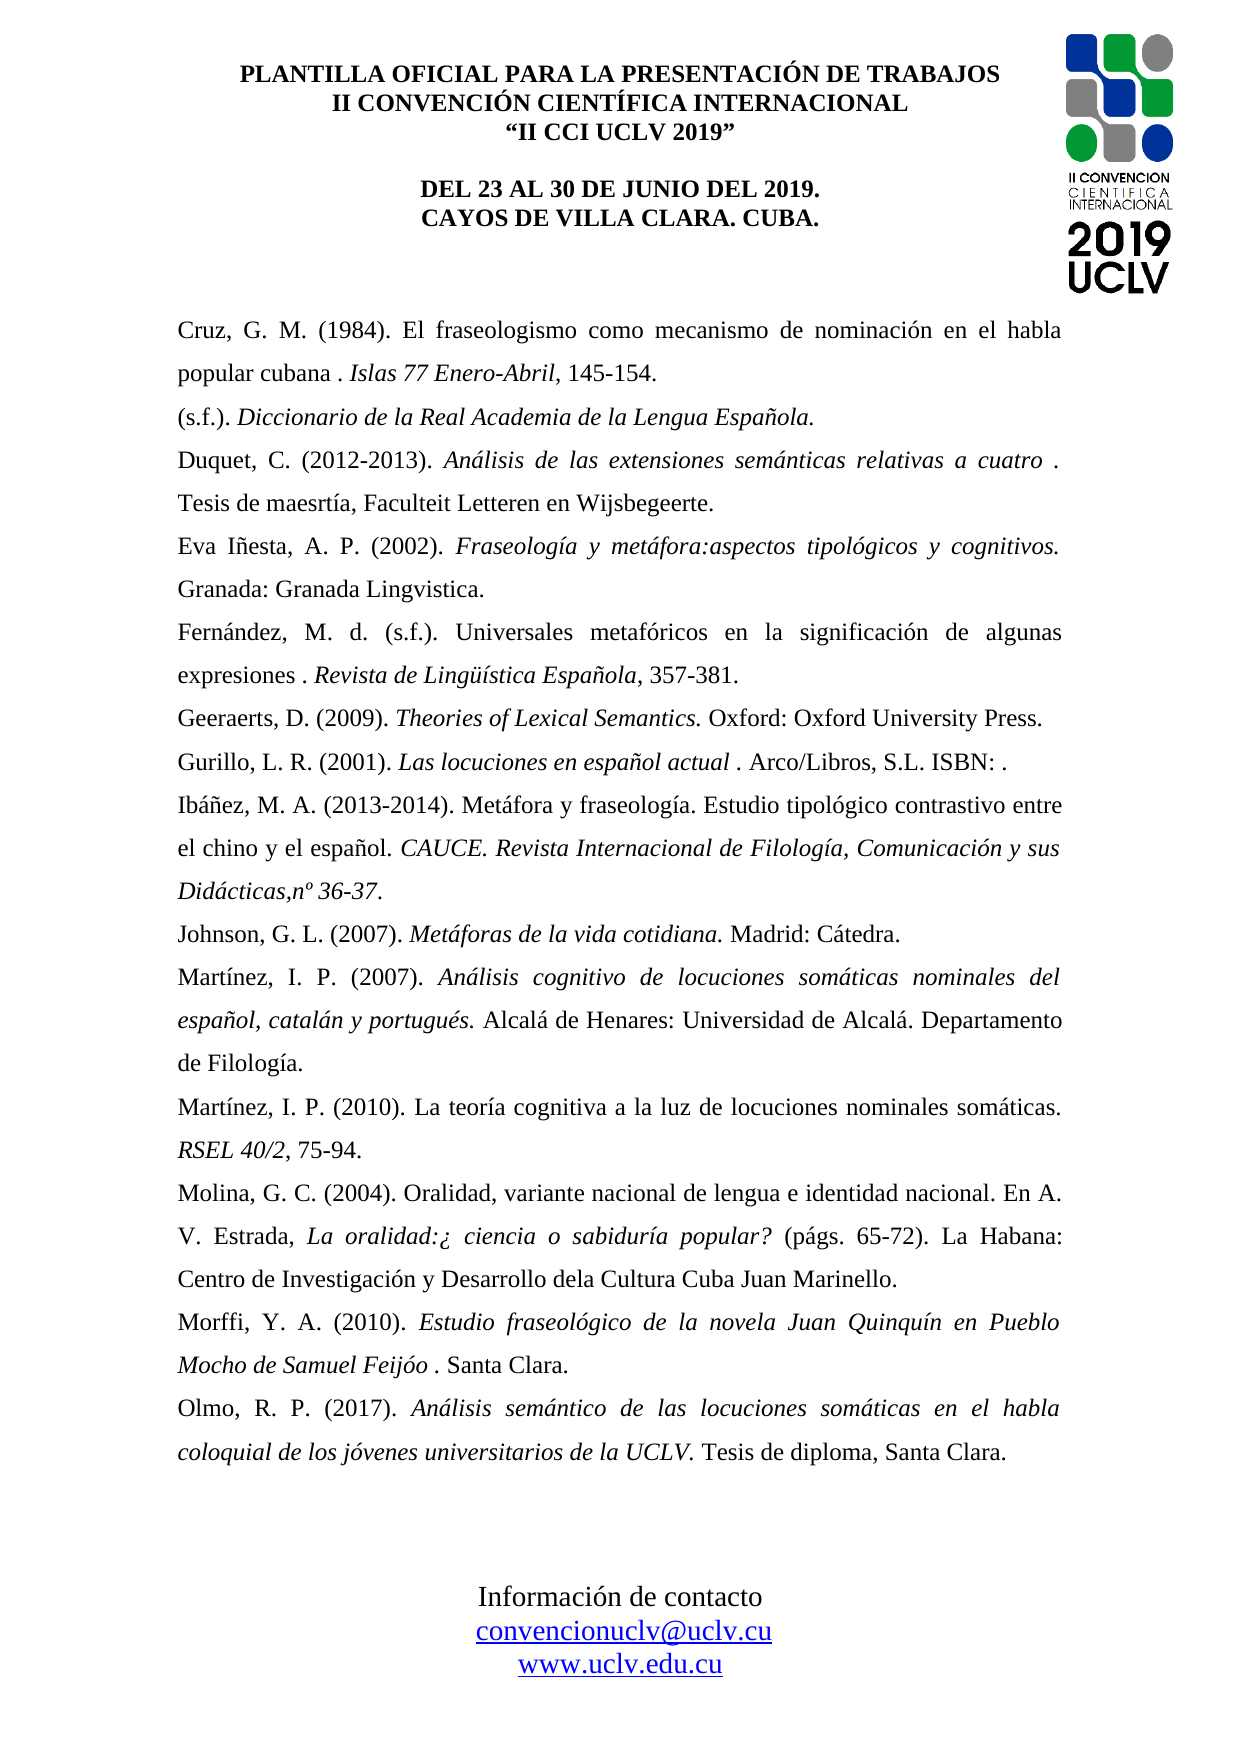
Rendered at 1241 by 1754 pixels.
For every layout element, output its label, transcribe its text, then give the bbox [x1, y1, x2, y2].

text Martínez, I. P. (2010). La teoría cognitiva a la luz de locuciones nominales somáticas. RSEL 40/2, 75-94. [177, 1092, 1063, 1163]
text Ibáñez, M. A. (2013-2014). Metáfora y fraseología. Estudio tipológico contrastivo entre el chino y el español. CAUCE. Revista Internacional de Filología, Comunicación y sus Didácticas,nº 36-37. [177, 790, 1063, 905]
text Duquet, C. (2012-2013). Análisis de las extensiones semánticas relativas a cuatro . Tesis de maesrtía, Faculteit Letteren en Wijsbegeerte. [177, 445, 1063, 517]
text Martínez, I. P. (2007). Análisis cognitivo de locuciones somáticas nominales del español, catalán y portugués. Alcalá de Henares: Universidad de Alcalá. Departamento de Filología. [177, 962, 1063, 1077]
text Olmo, R. P. (2017). Análisis semántico de las locuciones somáticas en el habla coloquial de los jóvenes universitarios de la UCLV. Tesis de diploma, Santa Clara. [177, 1393, 1063, 1465]
text (s.f.). Diccionario de la Real Academia de la Lengua Española. [177, 402, 1063, 430]
text Gurillo, L. R. (2001). Las locuciones en español actual . Arco/Libros, S.L. ISBN: . [177, 747, 1063, 775]
picture [1061, 31, 1182, 303]
text Molina, G. C. (2004). Oralidad, variante nacional de lengua e identidad nacional. En A. V. Estrada, La oralidad:¿ ciencia o sabiduría popular? (págs. 65-72). La Habana: Centro de Investigación y Desarrollo dela Cultura Cuba Juan Marinello. [177, 1178, 1063, 1293]
text Eva Iñesta, A. P. (2002). Fraseología y metáfora:aspectos tipológicos y cognitivos. Granada: Granada Lingvistica. [177, 531, 1063, 603]
text Fernández, M. d. (s.f.). Universales metafóricos en la significación de algunas expresiones . Revista de Lingüística Española, 357-381. [177, 617, 1063, 689]
text Morffi, Y. A. (2010). Estudio fraseológico de la novela Juan Quinquín en Pueblo Mocho de Samuel Feijóo . Santa Clara. [177, 1307, 1063, 1379]
text Johnson, G. L. (2007). Metáforas de la vida cotidiana. Madrid: Cátedra. [177, 919, 1063, 948]
text Geeraerts, D. (2009). Theories of Lexical Semantics. Oxford: Oxford University Press. [177, 703, 1063, 732]
